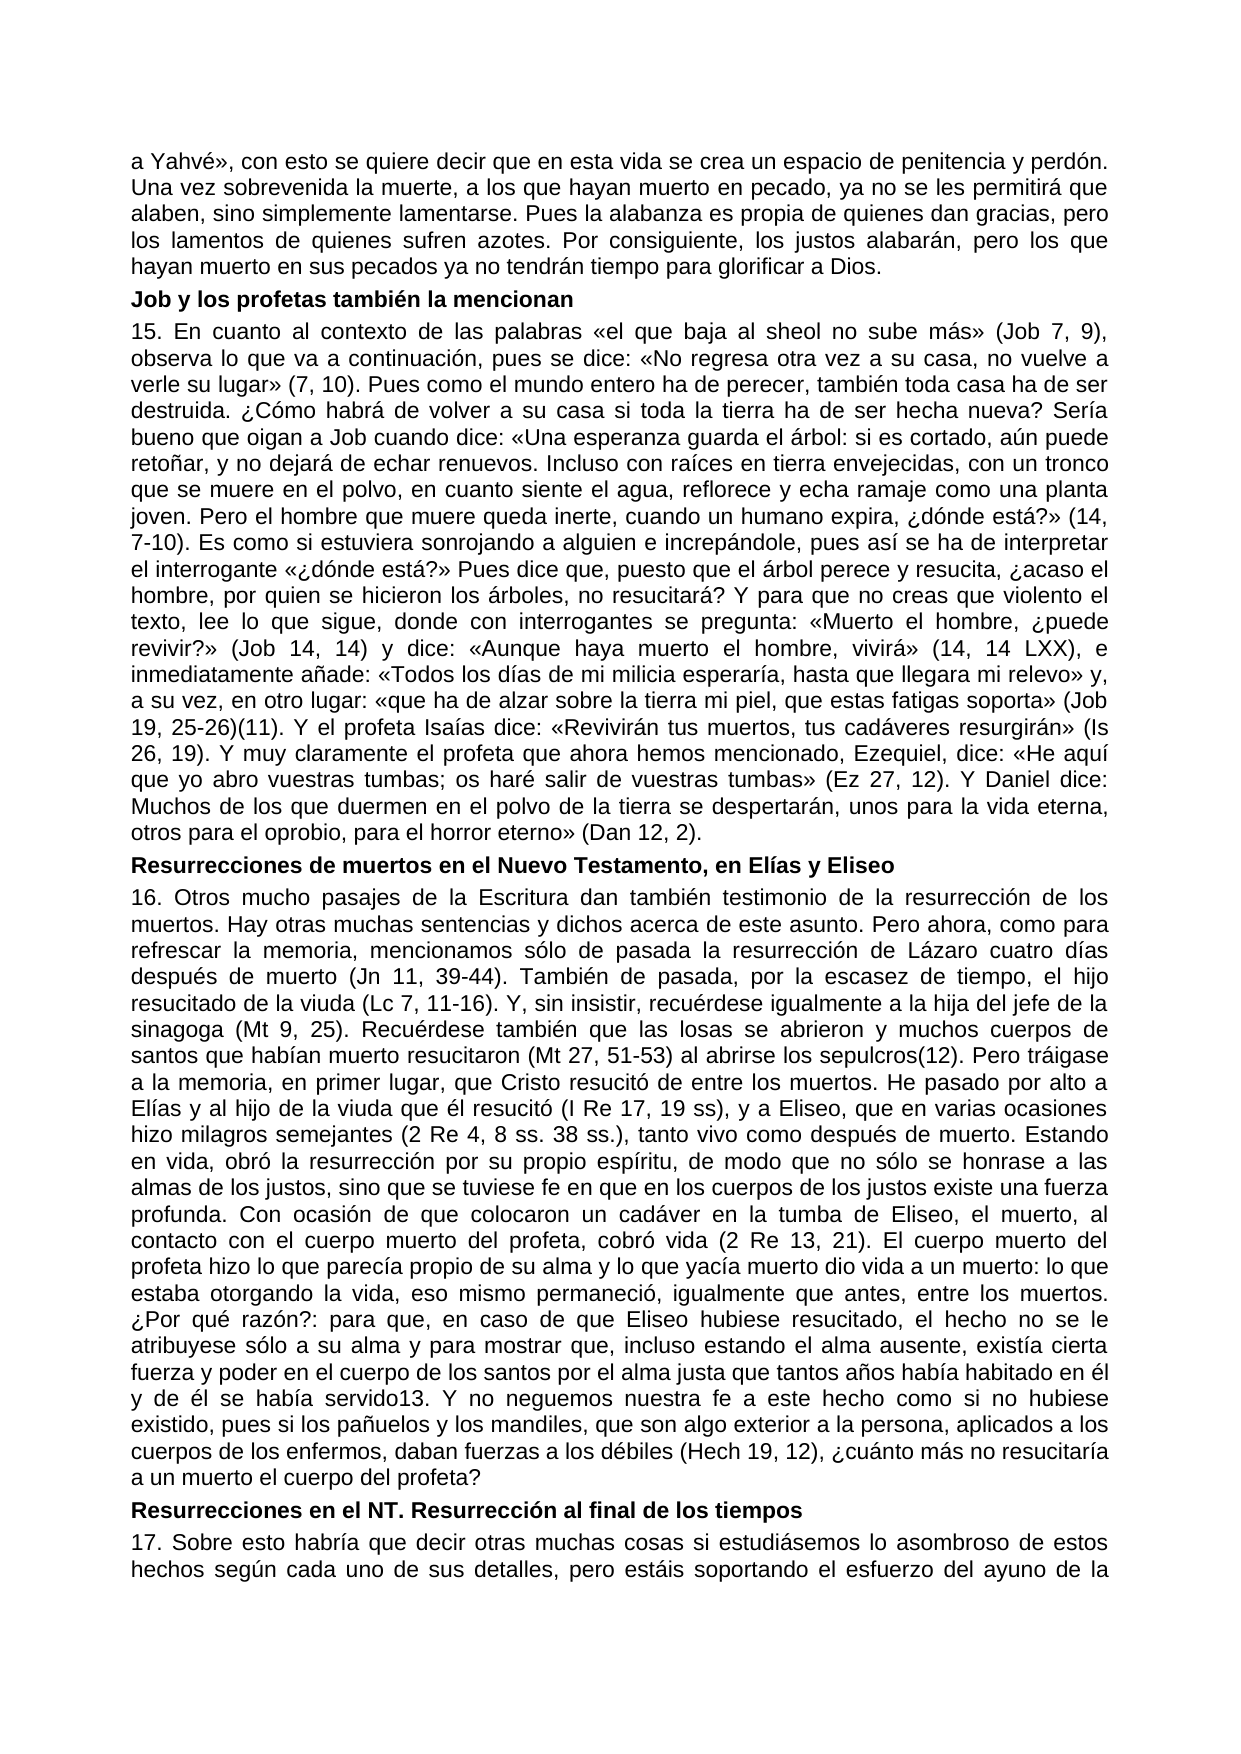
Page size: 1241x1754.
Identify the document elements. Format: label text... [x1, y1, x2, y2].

text 15. En cuanto al contexto de las palabras «el que baja al sheol no sube más» (Job 7, 9), observa lo que va a continuación, pues se dice: «No regresa otra vez a su casa, no vuelve a verle su lugar» (7, 10). Pues como el mundo entero ha de perecer, también toda casa ha de ser destruida. ¿Cómo habrá de volver a su casa si toda la tierra ha de ser hecha nueva? Sería bueno que oigan a Job cuando dice: «Una esperanza guarda el árbol: si es cortado, aún puede retoñar, y no dejará de echar renuevos. Incluso con raíces en tierra envejecidas, con un tronco que se muere en el polvo, en cuanto siente el agua, reflorece y echa ramaje como una planta joven. Pero el hombre que muere queda inerte, cuando un humano expira, ¿dónde está?» (14, 7-10). Es como si estuviera sonrojando a alguien e increpándole, pues así se ha de interpretar el interrogante «¿dónde está?» Pues dice que, puesto que el árbol perece y resucita, ¿acaso el hombre, por quien se hicieron los árboles, no resucitará? Y para que no creas que violento el texto, lee lo que sigue, donde con interrogantes se pregunta: «Muerto el hombre, ¿puede revivir?» (Job 14, 14) y dice: «Aunque haya muerto el hombre, vivirá» (14, 14 LXX), e inmediatamente añade: «Todos los días de mi milicia esperaría, hasta que llegara mi relevo» y, a su vez, en otro lugar: «que ha de alzar sobre la tierra mi piel, que estas fatigas soporta» (Job 19, 25-26)(11). Y el profeta Isaías dice: «Revivirán tus muertos, tus cadáveres resurgirán» (Is 26, 19). Y muy claramente el profeta que ahora hemos mencionado, Ezequiel, dice: «He aquí que yo abro vuestras tumbas; os haré salir de vuestras tumbas» (Ez 27, 12). Y Daniel dice: Muchos de los que duermen en el polvo de la tierra se despertarán, unos para la vida eterna, otros para el oprobio, para el horror eterno» (Dan 12, 2). [131, 318, 1109, 845]
text Job y los profetas también la mencionan [131, 286, 1109, 312]
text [131, 1529, 1109, 1582]
text Resurrecciones en el NT. Resurrección al final de los tiempos [131, 1497, 1109, 1523]
text Resurrecciones de muertos en el Nuevo Testamento, en Elías y Eliseo [131, 852, 1109, 878]
text 16. Otros mucho pasajes de dan también testimonio de la resurrección de los muertos. Hay otras muchas sentencias y dichos acerca de este asunto. Pero ahora, como para refrescar la memoria, mencionamos sólo de pasada la resurrección de Lázaro cuatro días después de muerto (Jn 11, 39-44). También de pasada, por la escasez de tiempo, el hijo resucitado de la viuda (Lc 7, 11-16). Y, sin insistir, recuérdese igualmente a la hija del jefe de la sinagoga (Mt 9, 25). Recuérdese también que las losas se abrieron y muchos cuerpos de santos que habían muerto resucitaron (Mt 27, 51-53) al abrirse los sepulcros(12). Pero tráigase a la memoria, en primer lugar, que Cristo resucitó de entre los muertos. He pasado por alto a Elías y al hijo de la viuda que él resucitó (I Re 17, 19 ss), y a Eliseo, que en varias ocasiones hizo milagros semejantes (2 Re 4, ss.), tanto vivo como después de muerto. Estando en vida, obró la resurrección por su propio espíritu, de modo que no sólo se honrase a las almas de los justos, sino que se tuviese fe en que en los cuerpos de los justos existe una fuerza profunda. Con ocasión de que colocaron un cadáver en la tumba de Eliseo, el muerto, al contacto con el cuerpo muerto del profeta, cobró vida (2 Re 13, 21). El cuerpo muerto del profeta hizo lo que parecía propio de su alma y lo que yacía muerto dio vida a un muerto: lo que estaba otorgando la vida, eso mismo permaneció, igualmente que antes, entre los muertos. ¿Por qué razón?: para que, en caso de que Eliseo hubiese resucitado, el hecho no se le atribuyese sólo a su alma y para mostrar que, incluso estando el alma ausente, existía cierta fuerza y poder en el cuerpo de los santos por el alma justa que tantos años había habitado en él y de él se había servido13. Y no neguemos nuestra fe a este hecho como si no hubiese existido, pues si los pañuelos y los mandiles, que son algo exterior a la persona, aplicados a los cuerpos de los enfermos, daban fuerzas a los débiles (Hech 19, 12), ¿cuánto más no resucitaría a un muerto el cuerpo del profeta? [131, 884, 1109, 1490]
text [131, 148, 1109, 279]
